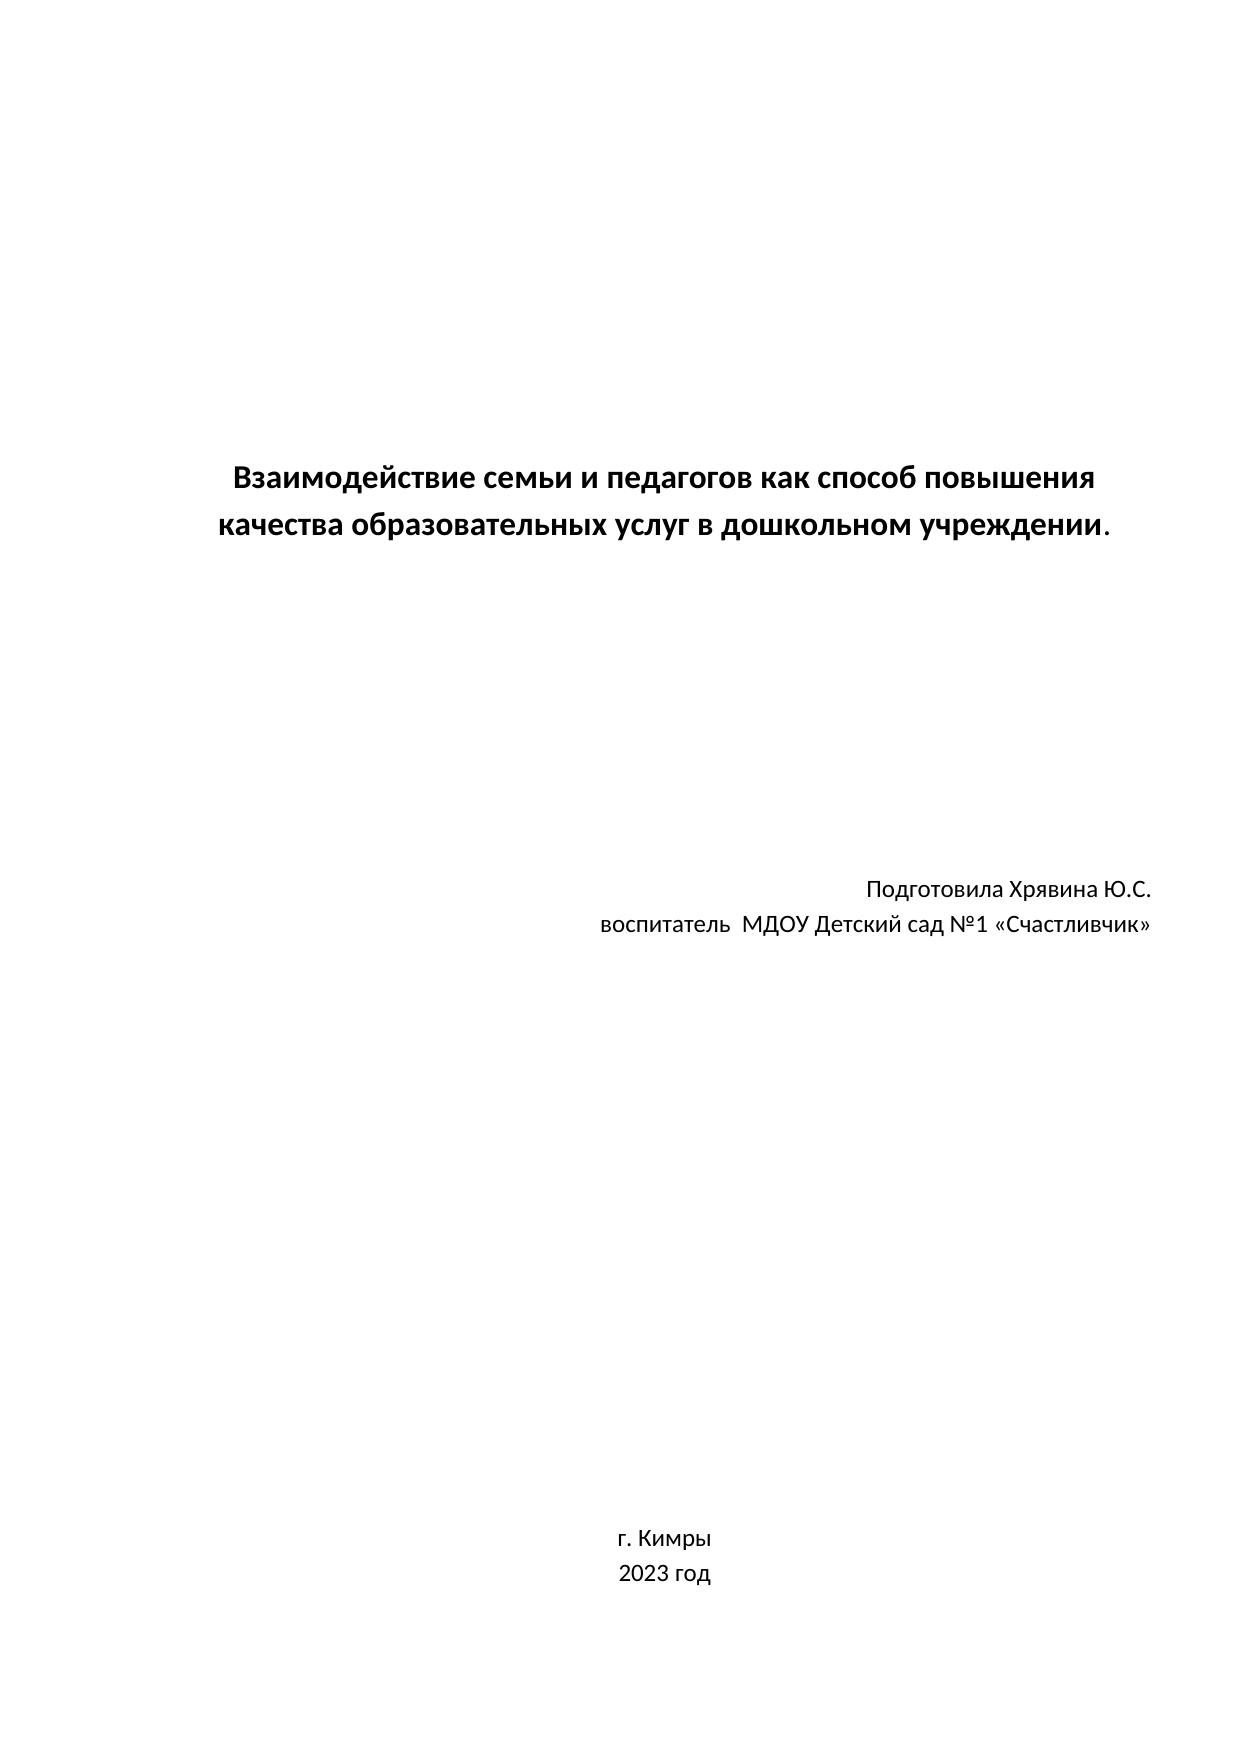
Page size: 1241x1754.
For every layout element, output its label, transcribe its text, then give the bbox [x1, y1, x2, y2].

text Подготовила Хрявина Ю.С. воспитатель МДОУ Детский сад №1 «Счастливчик» [177, 873, 1152, 939]
text г. Кимры 2023 год [177, 1522, 1152, 1588]
text Взаимодействие семьи и педагогов как способ повышения качества образовательных услуг в дошкольном учреждении. [177, 456, 1152, 544]
